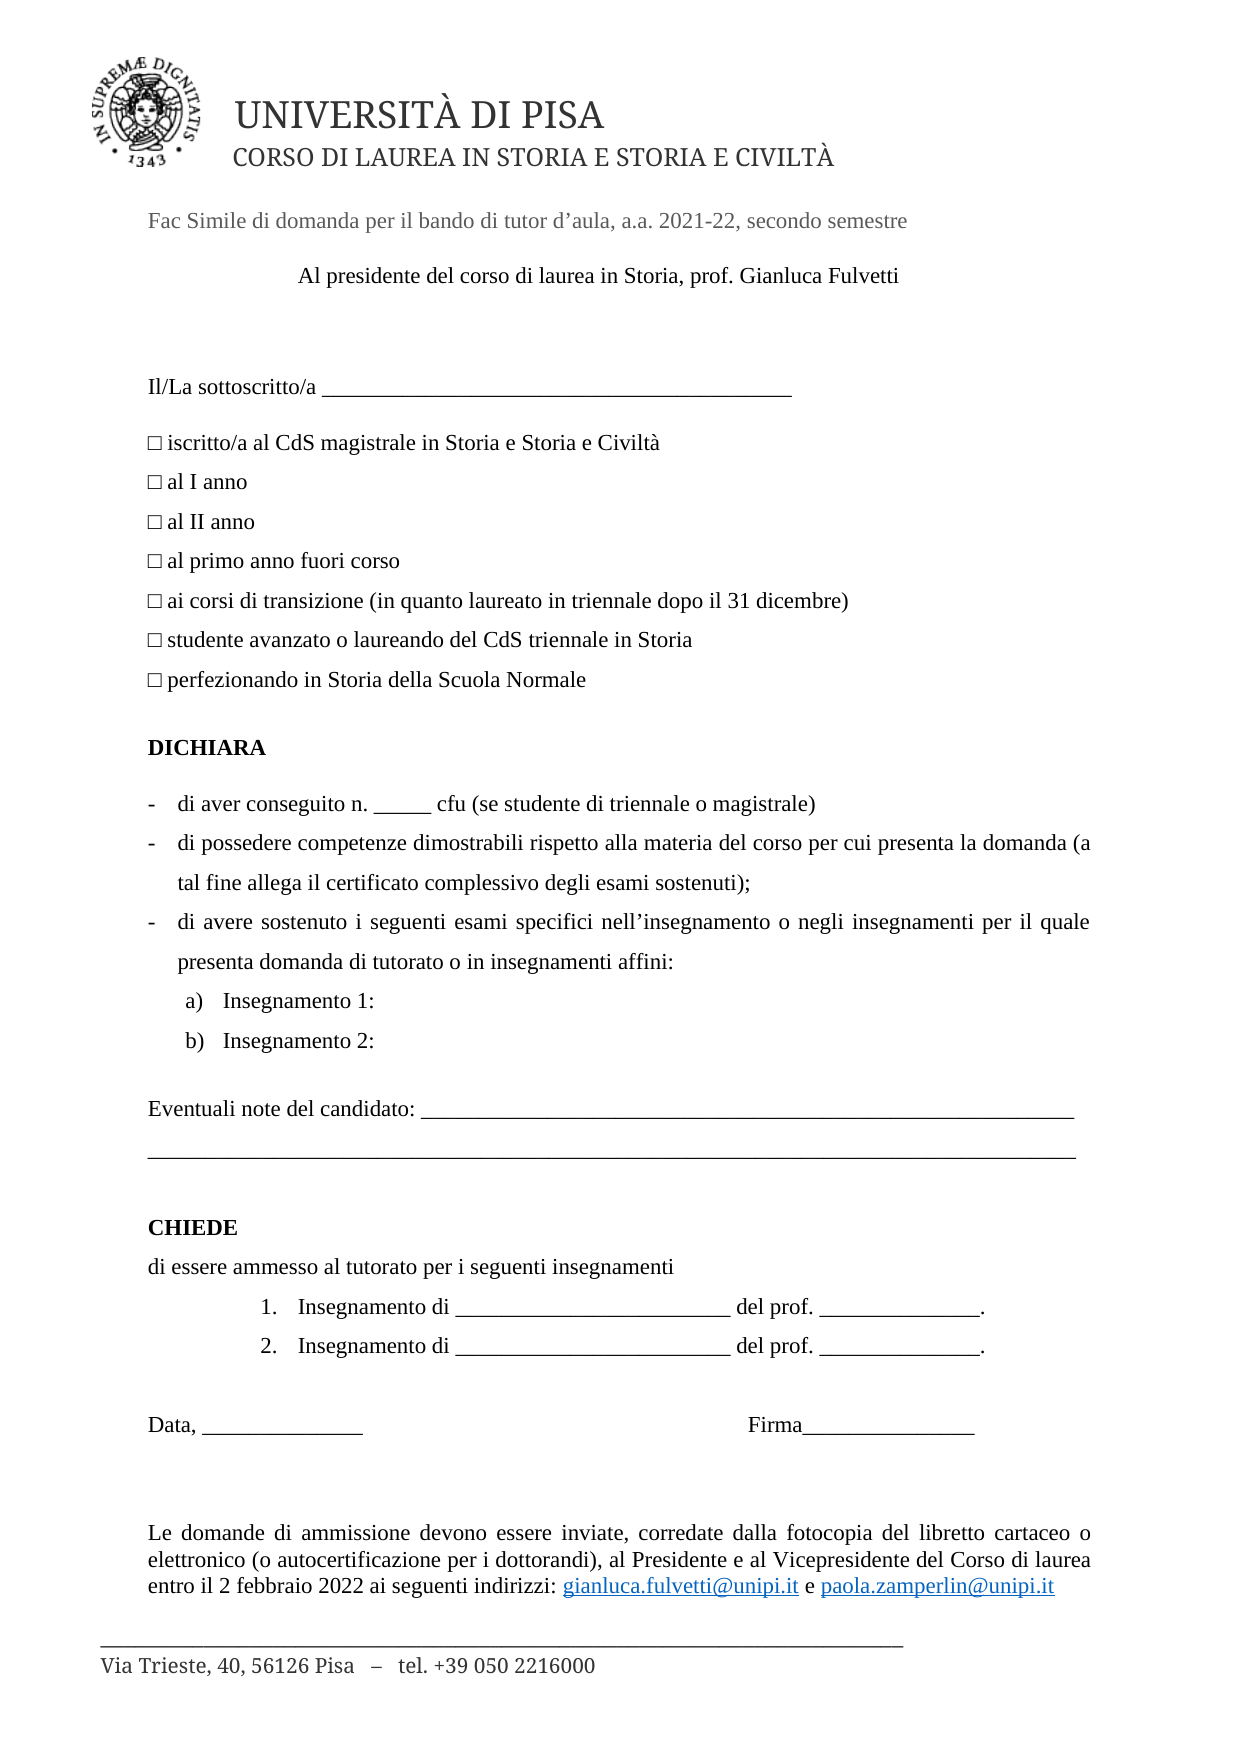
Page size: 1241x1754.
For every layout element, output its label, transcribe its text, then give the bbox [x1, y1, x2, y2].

text □ al II anno [148, 508, 1092, 534]
list Insegnamento 1: [185, 987, 1092, 1014]
text □ perfezionando in Storia della Scuola Normale [148, 666, 1092, 692]
text Il/La sottoscritto/a _________________________________________ [148, 373, 1092, 400]
list Insegnamento di ________________________ del prof. ______________. [260, 1293, 1092, 1319]
text CHIEDE [148, 1214, 1092, 1240]
list di possedere competenze dimostrabili rispetto alla materia del corso per cui presenta la domanda (a tal fine allega il certificato complessivo degli esami sostenuti); [148, 829, 1092, 895]
text DICHIARA [148, 734, 1092, 761]
text _________________________________________________________________________________ [148, 1135, 1092, 1161]
text di essere ammesso al tutorato per i seguenti insegnamenti [148, 1253, 1092, 1280]
list Insegnamento di ________________________ del prof. ______________. [260, 1332, 1092, 1359]
text □ studente avanzato o laureando del CdS triennale in Storia [148, 626, 1092, 653]
text Al presidente del corso di laurea in Storia, prof. Gianluca Fulvetti [148, 262, 1092, 289]
list di aver conseguito n. _____ cfu (se studente di triennale o magistrale) [148, 790, 1092, 816]
list di avere sostenuto i seguenti esami specifici nell’insegnamento o negli insegnamenti per il quale presenta domanda di tutorato o in insegnamenti affini: [148, 908, 1092, 974]
text □ al I anno [148, 468, 1092, 495]
text □ iscritto/a al CdS magistrale in Storia e Storia e Civiltà [148, 429, 1092, 455]
text Le domande di ammissione devono essere inviate, corredate dalla fotocopia del libretto cartaceo o elettronico (o autocertificazione per i dottorandi), al Presidente e al Vicepresidente del Corso di laurea entro il 2 febbraio 2022 ai seguenti indirizzi: gianluca.fulvetti@unipi.it e paola.zamperlin@unipi.it [148, 1519, 1092, 1598]
text Fac Simile di domanda per il bando di tutor d’aula, a.a. 2021-22, secondo semestre [148, 207, 1092, 233]
text Data, ______________ Firma_______________ [148, 1411, 1092, 1438]
text Eventuali note del candidato: _________________________________________________________ [148, 1095, 1092, 1122]
text □ ai corsi di transizione (in quanto laureato in triennale dopo il 31 dicembre) [148, 587, 1092, 613]
text □ al primo anno fuori corso [148, 547, 1092, 574]
list Insegnamento 2: [185, 1027, 1092, 1053]
